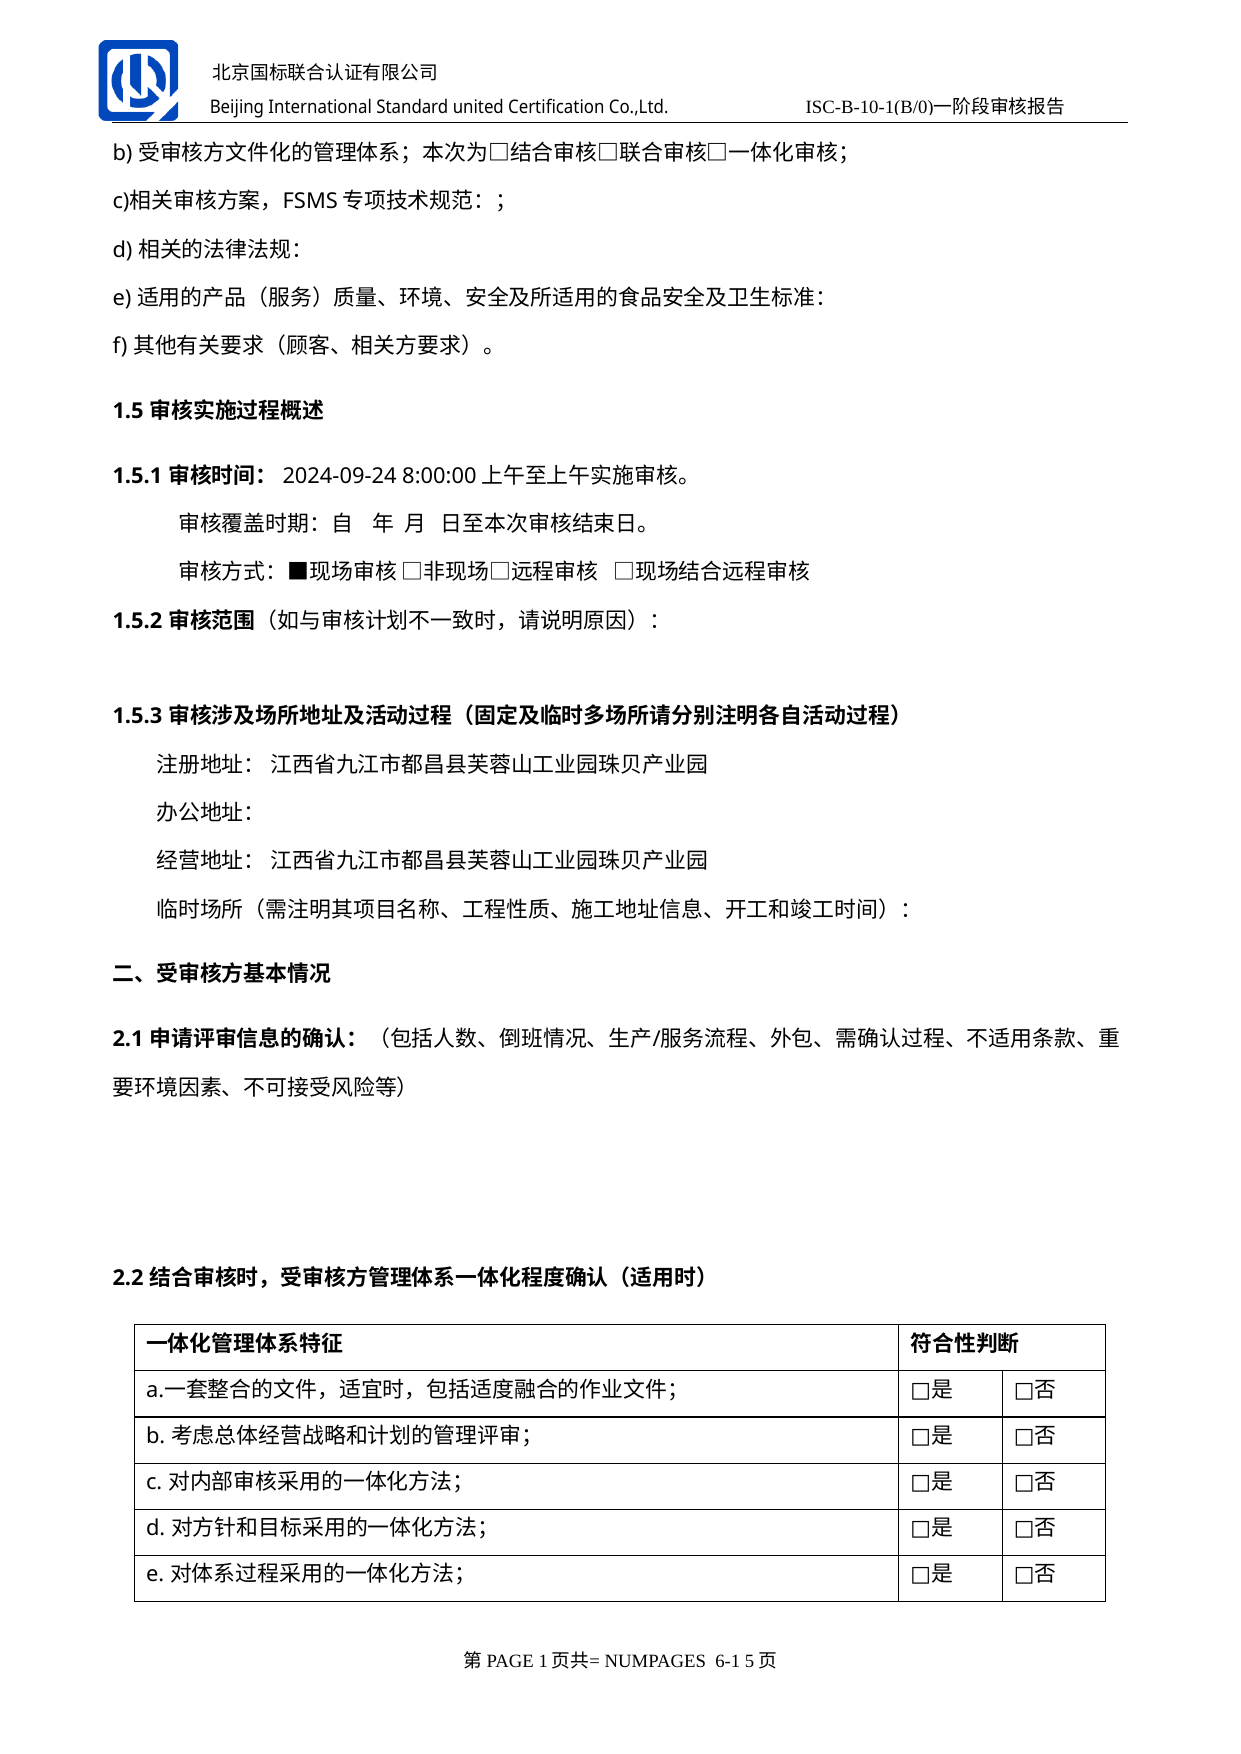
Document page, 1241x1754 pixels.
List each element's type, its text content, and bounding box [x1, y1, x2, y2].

table_cell □是 [899, 1418, 1002, 1462]
picture [98, 40, 179, 121]
text c)相关审核方案，FSMS专项技术规范：； [112, 183, 1128, 216]
text f) 其他有关要求（顾客、相关方要求）。 [112, 328, 1128, 361]
text 1.5.2 审核范围（如与审核计划不一致时，请说明原因）： [112, 602, 1128, 635]
text 2.1 申请评审信息的确认：（包括人数、倒班情况、生产/服务流程、外包、需确认过程、不适用条款、重要环境因素、不可接受风险等） [112, 1021, 1128, 1102]
table_cell □否 [1003, 1464, 1105, 1508]
table_cell d. 对方针和目标采用的一体化方法； [135, 1510, 898, 1554]
text 二、受审核方基本情况 [112, 956, 1128, 988]
text b) 受审核方文件化的管理体系；本次为□结合审核□联合审核□一体化审核； [112, 135, 1128, 167]
table_cell □是 [899, 1556, 1002, 1601]
table_cell □否 [1003, 1556, 1105, 1601]
text 1.5 审核实施过程概述 [112, 393, 1128, 425]
table_cell □是 [899, 1371, 1002, 1416]
text 经营地址： 江西省九江市都昌县芙蓉山工业园珠贝产业园 [112, 843, 1128, 876]
text 注册地址： 江西省九江市都昌县芙蓉山工业园珠贝产业园 [112, 746, 1128, 779]
text 1.5.1 审核时间： 2024-09-24 8:00:00上午至上午实施审核。 [112, 457, 1128, 490]
table_cell □是 [899, 1464, 1002, 1508]
text 审核方式：■现场审核 □非现场□远程审核 □现场结合远程审核 [112, 554, 1128, 586]
text 2.2 结合审核时，受审核方管理体系一体化程度确认（适用时） [112, 1260, 1128, 1292]
text 办公地址： [112, 795, 1128, 827]
table_header 符合性判断 [899, 1325, 1105, 1370]
table_cell a.一套整合的文件，适宜时，包括适度融合的作业文件； [135, 1371, 898, 1416]
text 临时场所（需注明其项目名称、工程性质、施工地址信息、开工和竣工时间）： [112, 891, 1128, 924]
text 1.5.3 审核涉及场所地址及活动过程（固定及临时多场所请分别注明各自活动过程） [112, 698, 1128, 731]
text d) 相关的法律法规： [112, 231, 1128, 264]
table_cell □否 [1003, 1510, 1105, 1554]
table_header 一体化管理体系特征 [135, 1325, 898, 1370]
table_cell □否 [1003, 1371, 1105, 1416]
table_cell e. 对体系过程采用的一体化方法； [135, 1556, 898, 1601]
table_cell b. 考虑总体经营战略和计划的管理评审； [135, 1418, 898, 1462]
text e) 适用的产品（服务）质量、环境、安全及所适用的食品安全及卫生标准： [112, 280, 1128, 312]
text 审核覆盖时期：自 年 月 日至本次审核结束日。 [112, 506, 1128, 538]
table_cell □是 [899, 1510, 1002, 1554]
table_cell c. 对内部审核采用的一体化方法； [135, 1464, 898, 1508]
table_cell □否 [1003, 1418, 1105, 1462]
